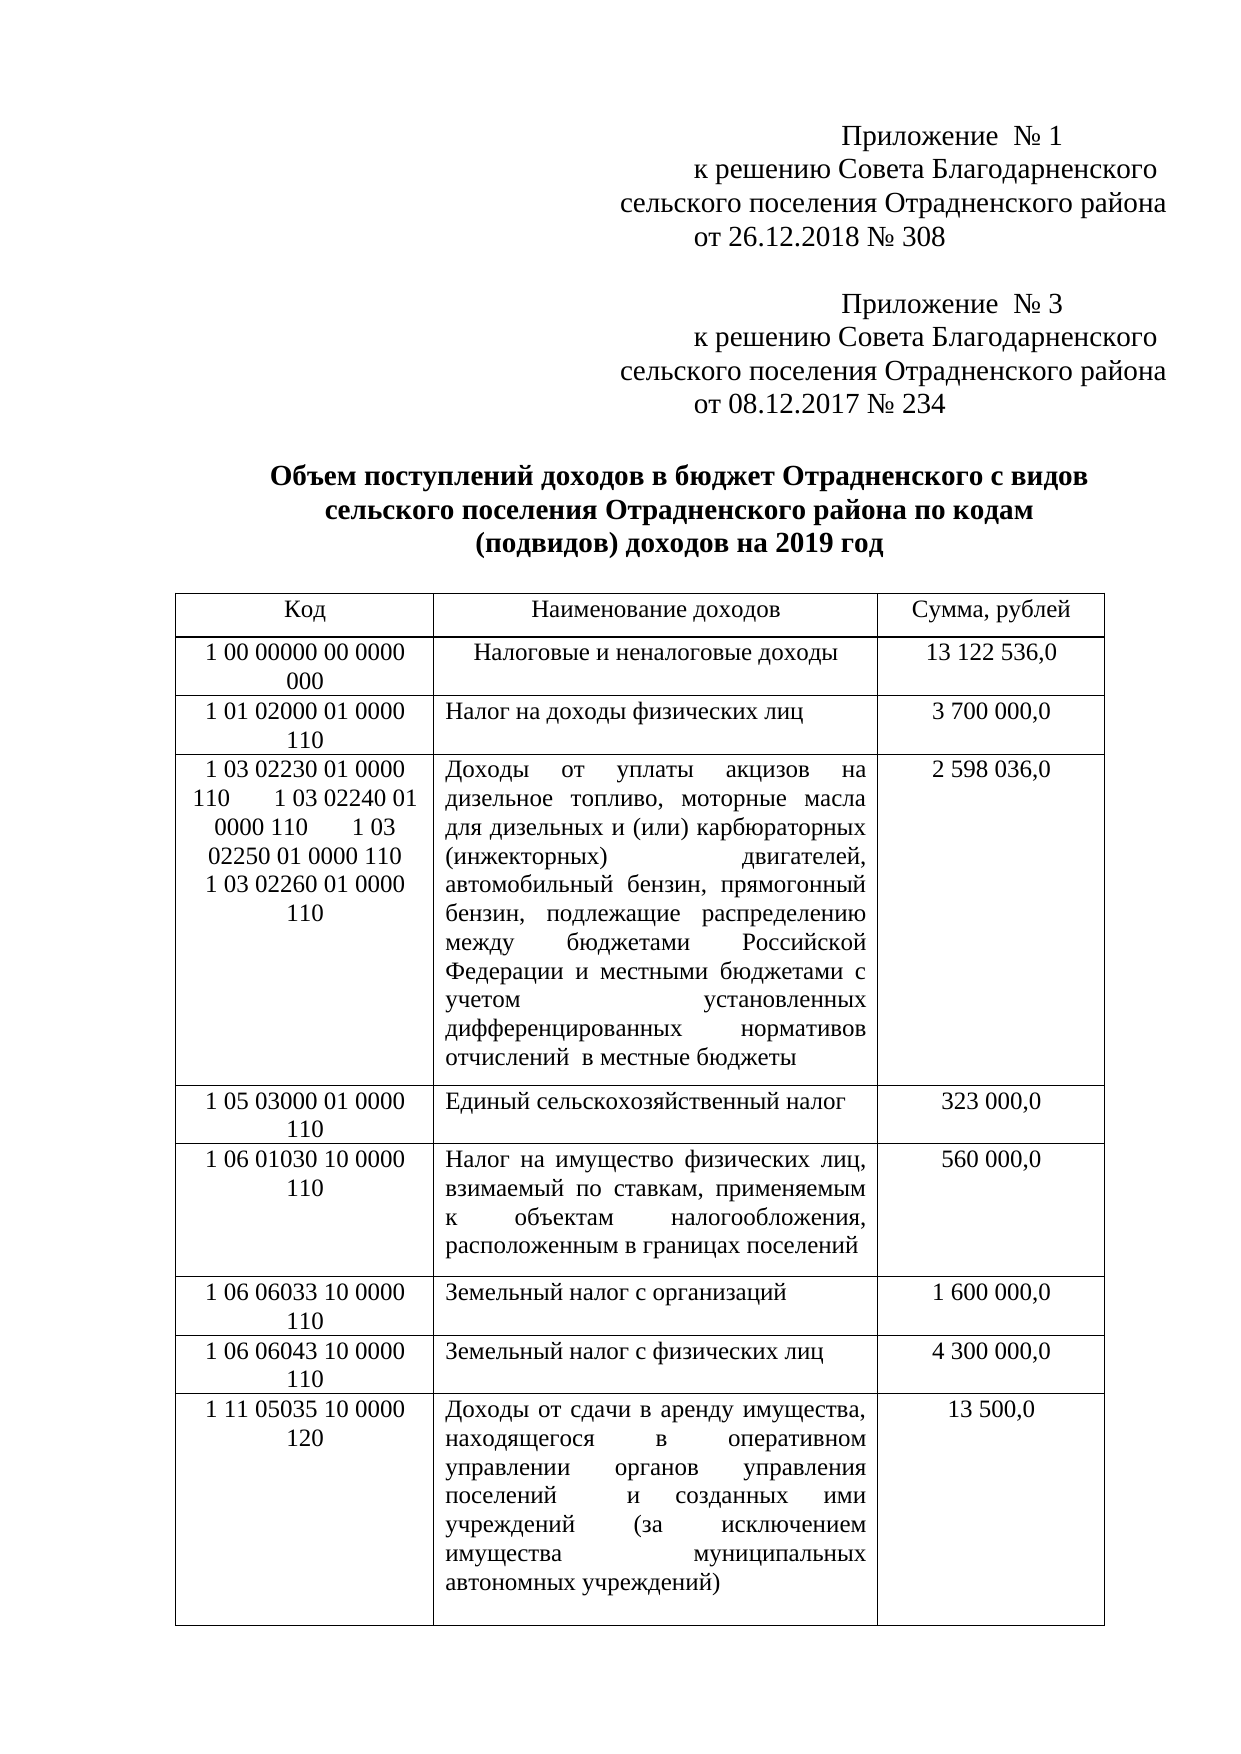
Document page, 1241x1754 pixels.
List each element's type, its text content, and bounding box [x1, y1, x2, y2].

table_header Сумма, рублей [878, 594, 1104, 636]
table_cell 2 598 036,0 [878, 755, 1104, 1085]
table_cell Налог на имущество физических лиц, взимаемый по ставкам, применяемым к объектам налогообложения, расположенным в границах поселений [434, 1144, 877, 1276]
table_cell 1 06 06043 10 0000 110 [176, 1336, 433, 1393]
table_cell 1 11 05035 10 0000 120 [176, 1394, 433, 1624]
table_cell Налог на доходы физических лиц [434, 696, 877, 753]
table_cell 13 122 536,0 [878, 638, 1104, 695]
text к решению Совета Благодарненского сельского поселения Отрадненского района [620, 152, 1181, 219]
table_cell 1 05 03000 01 0000 110 [176, 1086, 433, 1143]
table_cell Налоговые и неналоговые доходы [434, 638, 877, 695]
table_header Наименование доходов [434, 594, 877, 636]
table_cell 3 700 000,0 [878, 696, 1104, 753]
table_header Код [176, 594, 433, 636]
table_cell 1 600 000,0 [878, 1277, 1104, 1335]
table_cell 4 300 000,0 [878, 1336, 1104, 1393]
table_cell 1 00 00000 00 0000 000 [176, 638, 433, 695]
text от 26.12.2018 № 308 [620, 219, 1181, 252]
table_cell 13 500,0 [878, 1394, 1104, 1624]
table_cell Единый сельскохозяйственный налог [434, 1086, 877, 1143]
table_cell Доходы от уплаты акцизов на дизельное топливо, моторные масла для дизельных и (или) карбюраторных (инжекторных) двигателей, автомобильный бензин, прямогонный бензин, подлежащие распределению между бюджетами Российской Федерации и местными бюджетами с учетом установленных дифференцированных нормативов отчислений в местные бюджеты [434, 755, 877, 1085]
table_cell Земельный налог с организаций [434, 1277, 877, 1335]
table_cell 1 03 02230 01 0000 110 1 03 02240 01 0000 110 1 03 02250 01 0000 110 1 03 02260 01 0000 110 [176, 755, 433, 1085]
text сельского поселения Отрадненского района по кодам [177, 492, 1181, 526]
text Объем поступлений доходов в бюджет Отрадненского с видов [177, 458, 1181, 492]
text (подвидов) доходов на 2019 год [177, 526, 1181, 559]
table_cell 1 06 06033 10 0000 110 [176, 1277, 433, 1335]
table_cell 560 000,0 [878, 1144, 1104, 1276]
table_cell 1 06 01030 10 0000 110 [176, 1144, 433, 1276]
text от 08.12.2017 № 234 [620, 386, 1181, 420]
table_cell 323 000,0 [878, 1086, 1104, 1143]
text Приложение № 1 [767, 118, 1181, 152]
table_cell Земельный налог с физических лиц [434, 1336, 877, 1393]
table_cell 1 01 02000 01 0000 110 [176, 696, 433, 753]
text к решению Совета Благодарненского сельского поселения Отрадненского района [620, 319, 1181, 386]
table_cell Доходы от сдачи в аренду имущества, находящегося в оперативном управлении органов управления поселений и созданных ими учреждений (за исключением имущества муниципальных автономных учреждений) [434, 1394, 877, 1624]
text Приложение № 3 [767, 286, 1181, 319]
